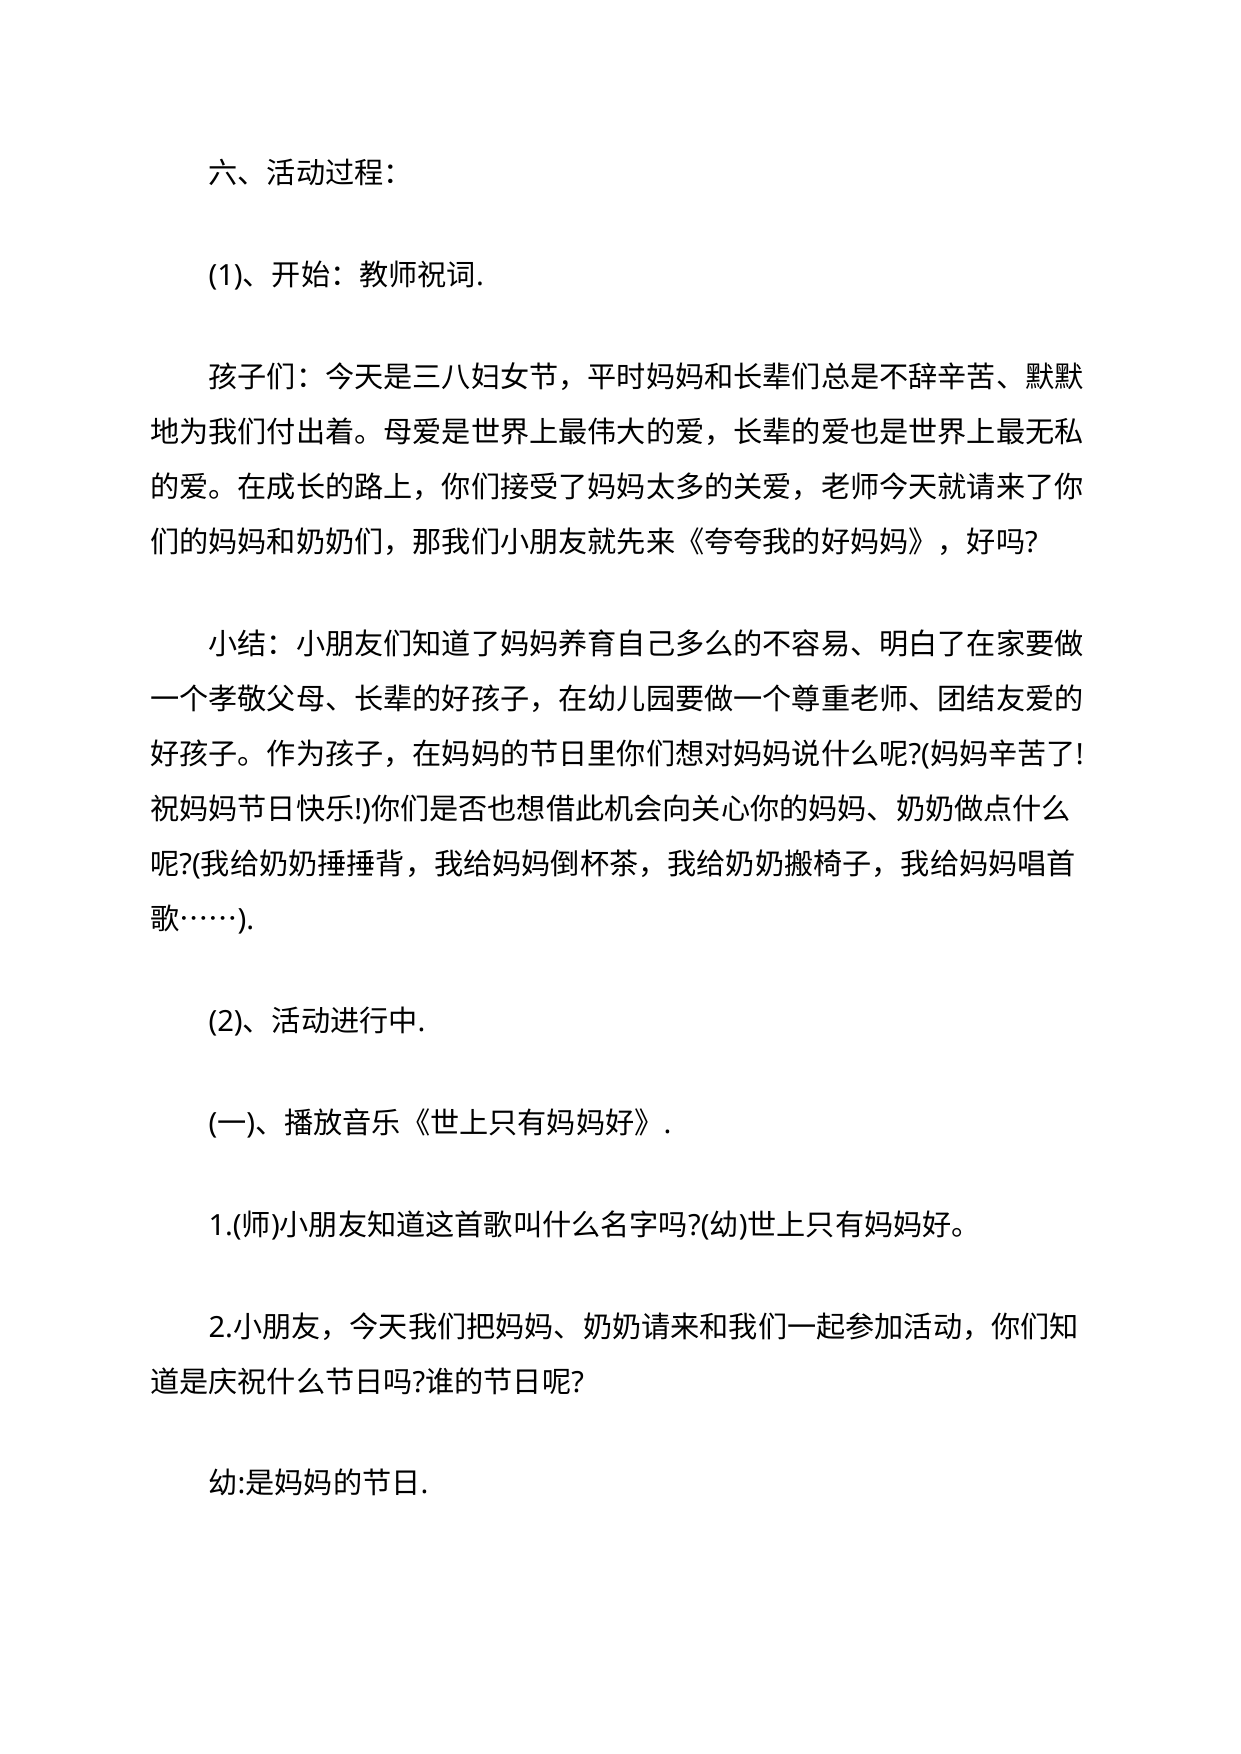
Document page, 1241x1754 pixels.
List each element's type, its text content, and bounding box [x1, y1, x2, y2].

text 幼:是妈妈的节日. [150, 1460, 1090, 1502]
text 2.小朋友，今天我们把妈妈、奶奶请来和我们一起参加活动，你们知道是庆祝什么节日吗?谁的节日呢? [150, 1303, 1090, 1401]
text 1.(师)小朋友知道这首歌叫什么名字吗?(幼)世上只有妈妈好。 [150, 1201, 1090, 1243]
text (一)、播放音乐《世上只有妈妈好》. [150, 1099, 1090, 1142]
text (1)、开始：教师祝词. [150, 252, 1090, 294]
text 六、活动过程： [150, 150, 1090, 192]
text (2)、活动进行中. [150, 997, 1090, 1039]
text 孩子们：今天是三八妇女节，平时妈妈和长辈们总是不辞辛苦、默默地为我们付出着。母爱是世界上最伟大的爱，长辈的爱也是世界上最无私的爱。在成长的路上，你们接受了妈妈太多的关爱，老师今天就请来了你们的妈妈和奶奶们，那我们小朋友就先来《夸夸我的好妈妈》，好吗? [150, 354, 1090, 561]
text 小结：小朋友们知道了妈妈养育自己多么的不容易、明白了在家要做一个孝敬父母、长辈的好孩子，在幼儿园要做一个尊重老师、团结友爱的好孩子。作为孩子，在妈妈的节日里你们想对妈妈说什么呢?(妈妈辛苦了!祝妈妈节日快乐!)你们是否也想借此机会向关心你的妈妈、奶奶做点什么呢?(我给奶奶捶捶背，我给妈妈倒杯茶，我给奶奶搬椅子，我给妈妈唱首歌……). [150, 620, 1090, 938]
